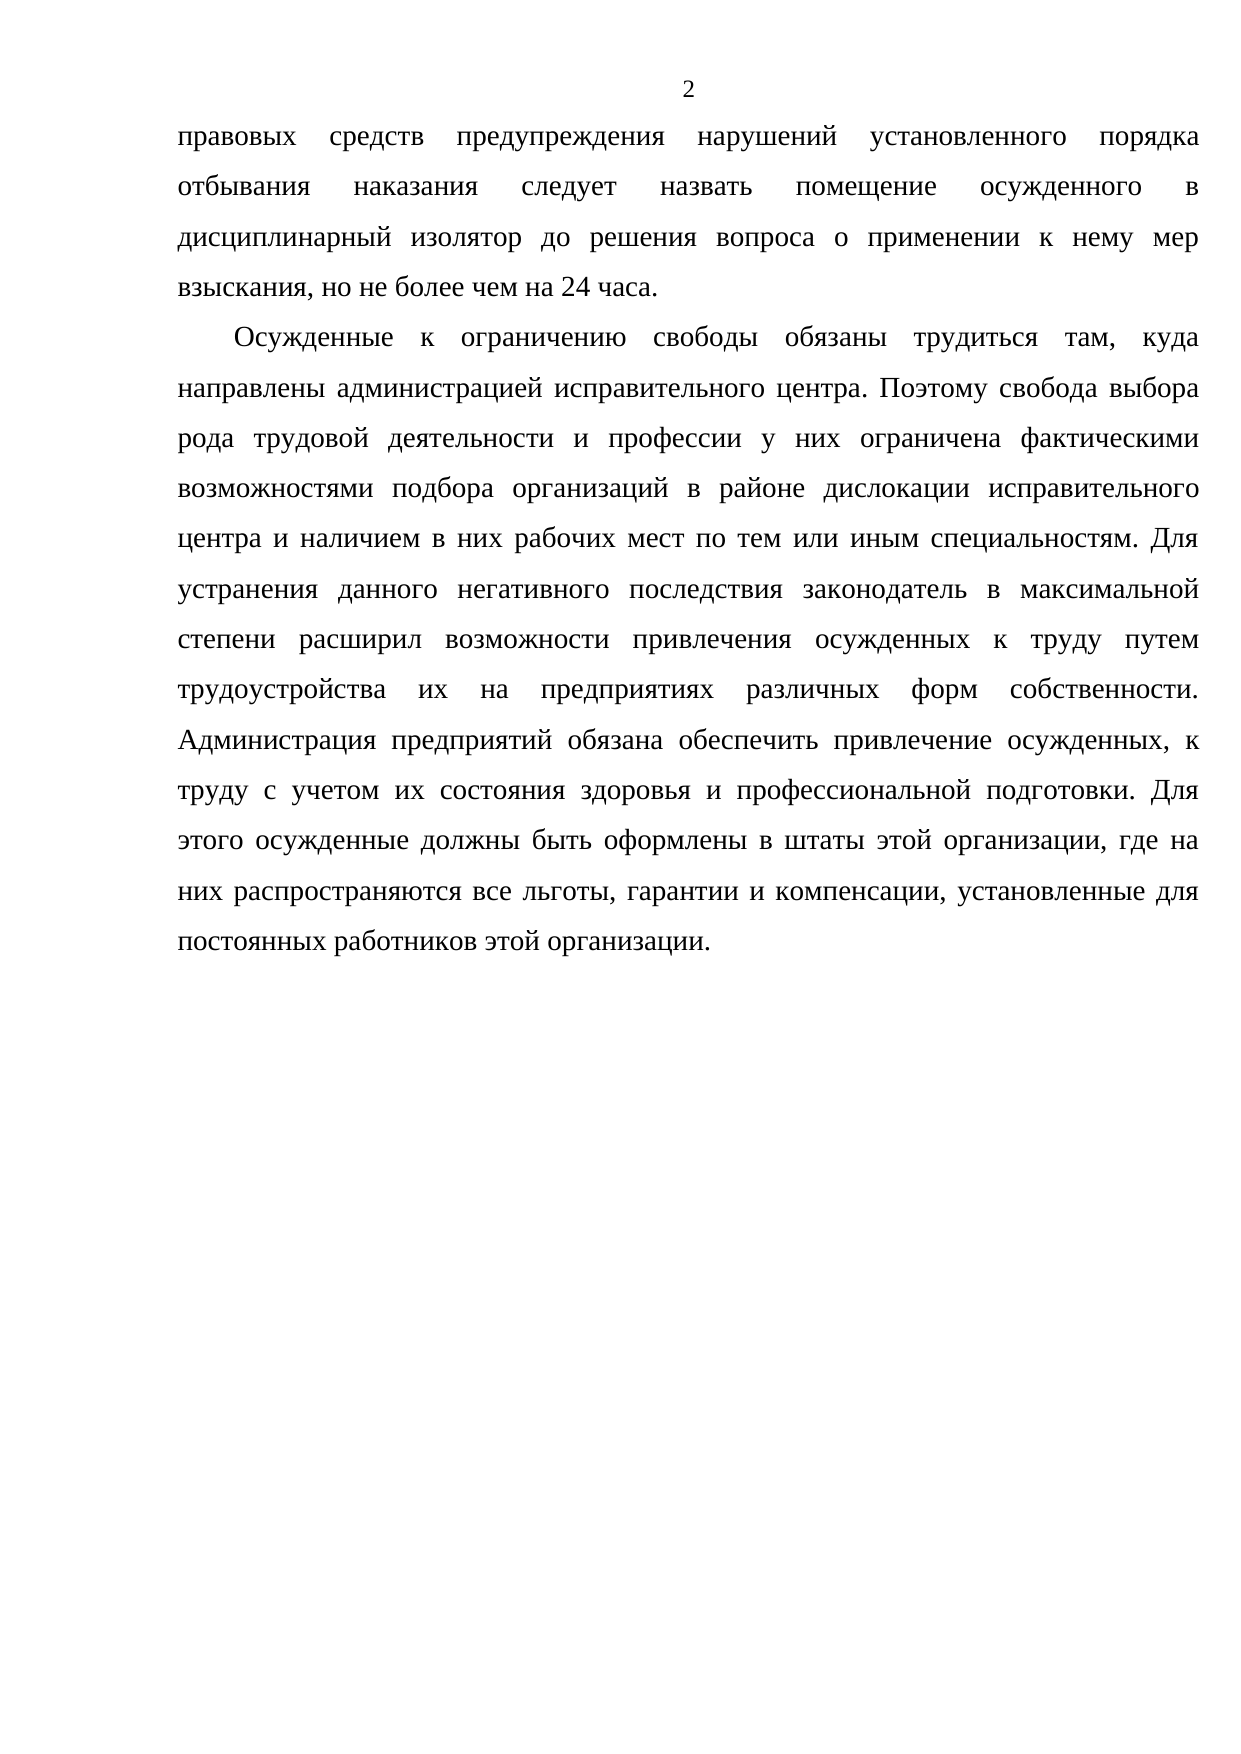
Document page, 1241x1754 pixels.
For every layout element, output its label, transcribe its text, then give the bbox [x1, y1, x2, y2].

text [177, 118, 1200, 303]
text Осужденные к ограничению свободы обязаны трудиться там, куда направлены администрацией исправительного центра. Поэтому свобода выбора рода трудовой деятельности и профессии у них ограничена фактическими возможностями подбора организаций в районе дислокации исправительного центра и наличием в них рабочих мест по тем или иным специальностям. Для устранения данного негативного последствия законодатель в максимальной степени расширил возможности привлечения осужденных к труду путем трудоустройства их на предприятиях различных форм собственности. Администрация предприятий обязана обеспечить привлечение осужденных, к труду с учетом их состояния здоровья и профессиональной подготовки. Для этого осужденные должны быть оформлены в штаты этой организации, где на них распространяются все льготы, гарантии и компенсации, установленные для постоянных работников этой организации. [177, 319, 1200, 957]
